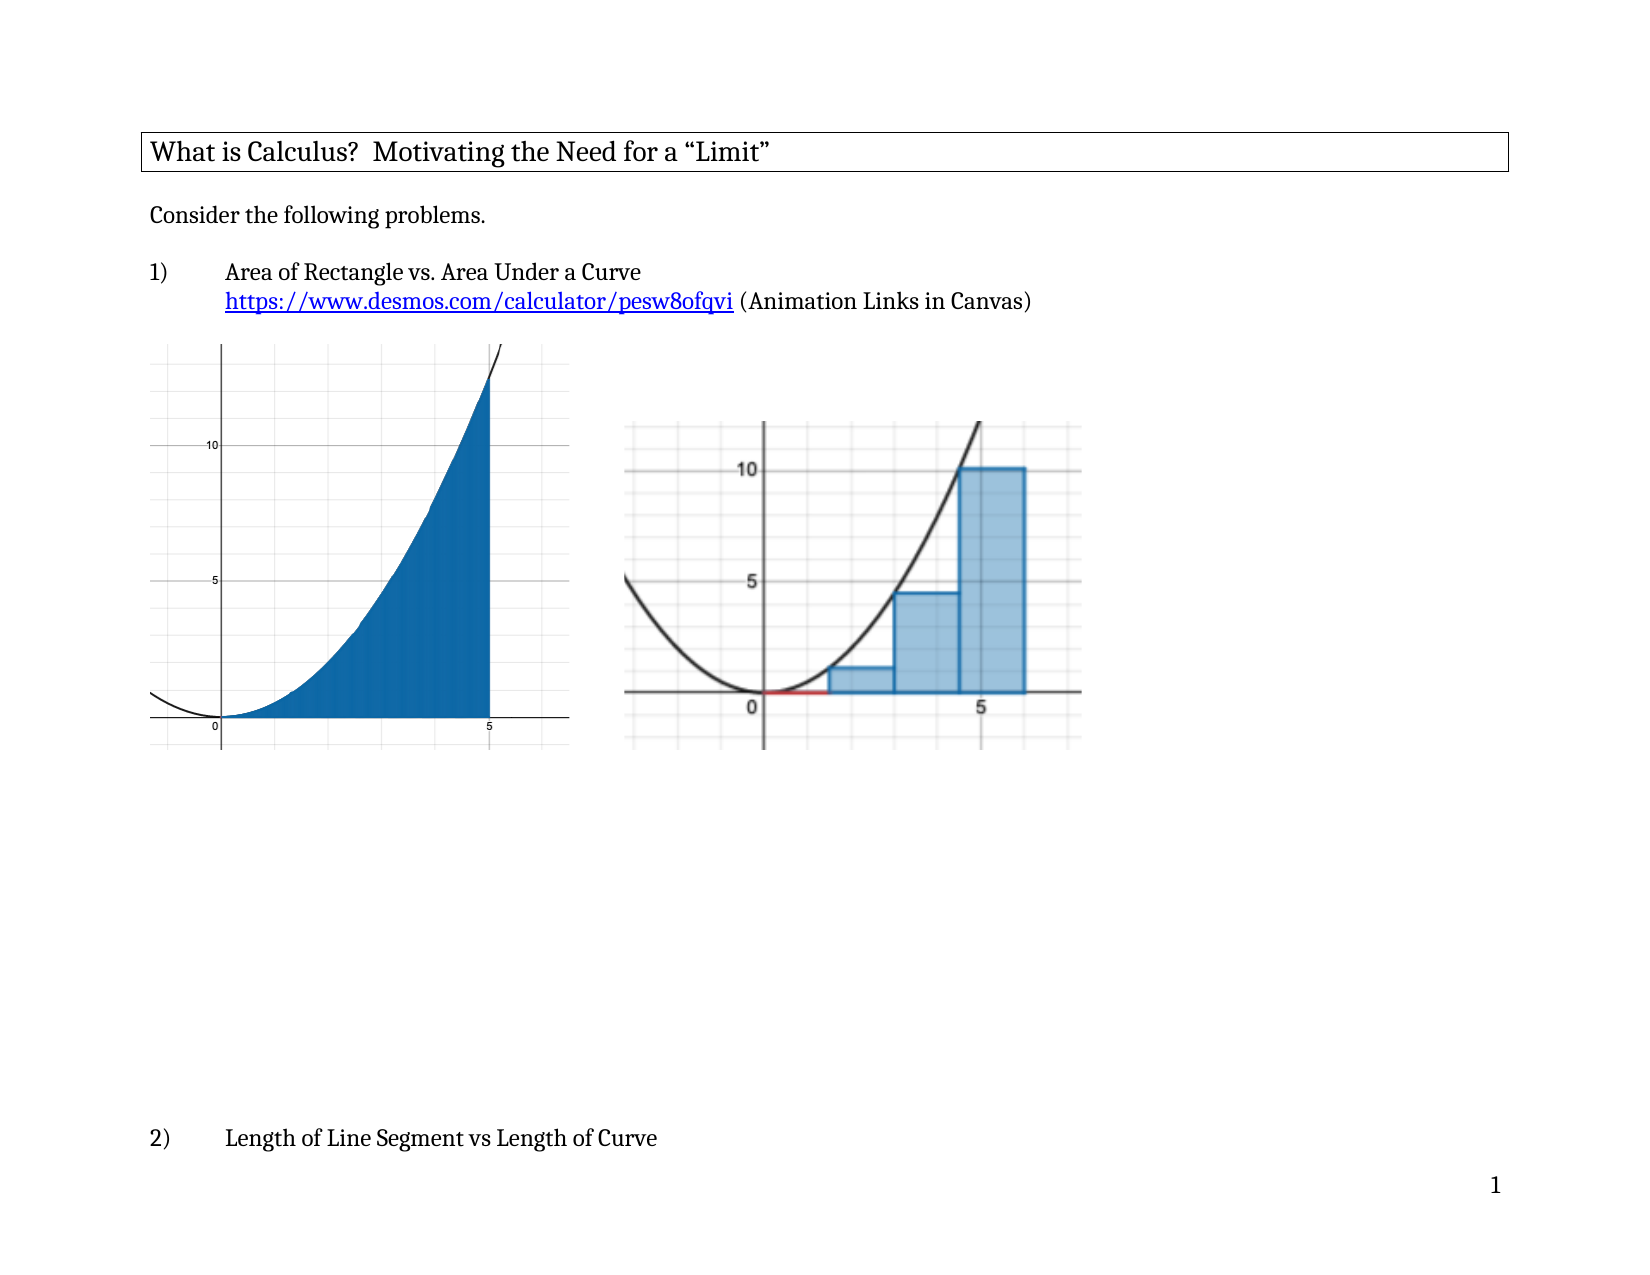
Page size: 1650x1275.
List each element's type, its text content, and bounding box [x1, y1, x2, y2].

picture [150, 344, 570, 750]
text What is Calculus? Motivating the Need for a “Limit” [142, 133, 1508, 171]
text Consider the following problems. [150, 201, 1500, 229]
text 1) Area of Rectangle vs. Area Under a Curve [150, 258, 1500, 287]
text https://www.desmos.com/calculator/pesw8ofqvi (Animation Links in Canvas) [150, 287, 1500, 316]
picture [624, 421, 1082, 750]
text 2) Length of Line Segment vs Length of Curve [150, 1123, 1500, 1152]
